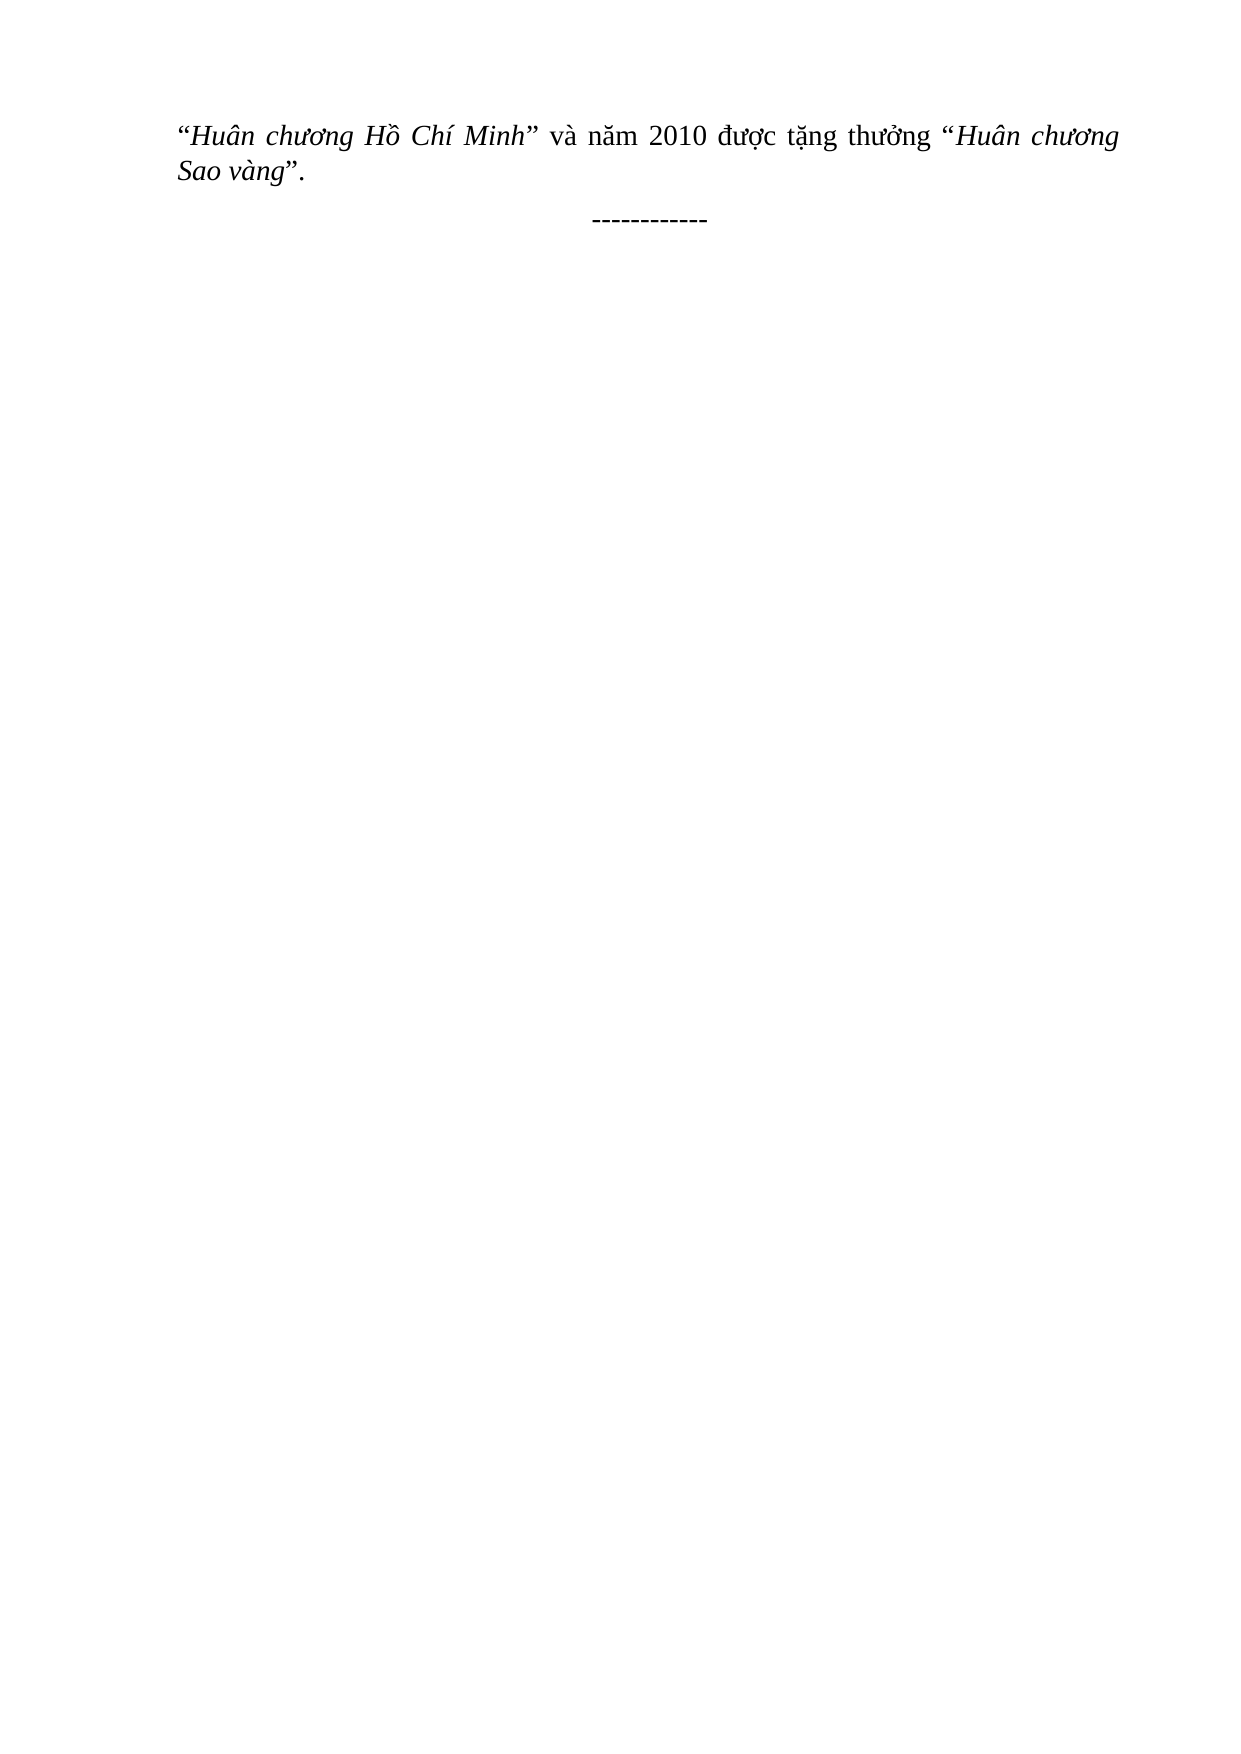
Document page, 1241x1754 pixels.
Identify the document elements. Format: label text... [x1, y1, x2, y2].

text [177, 118, 1122, 187]
text ------------ [177, 201, 1122, 234]
